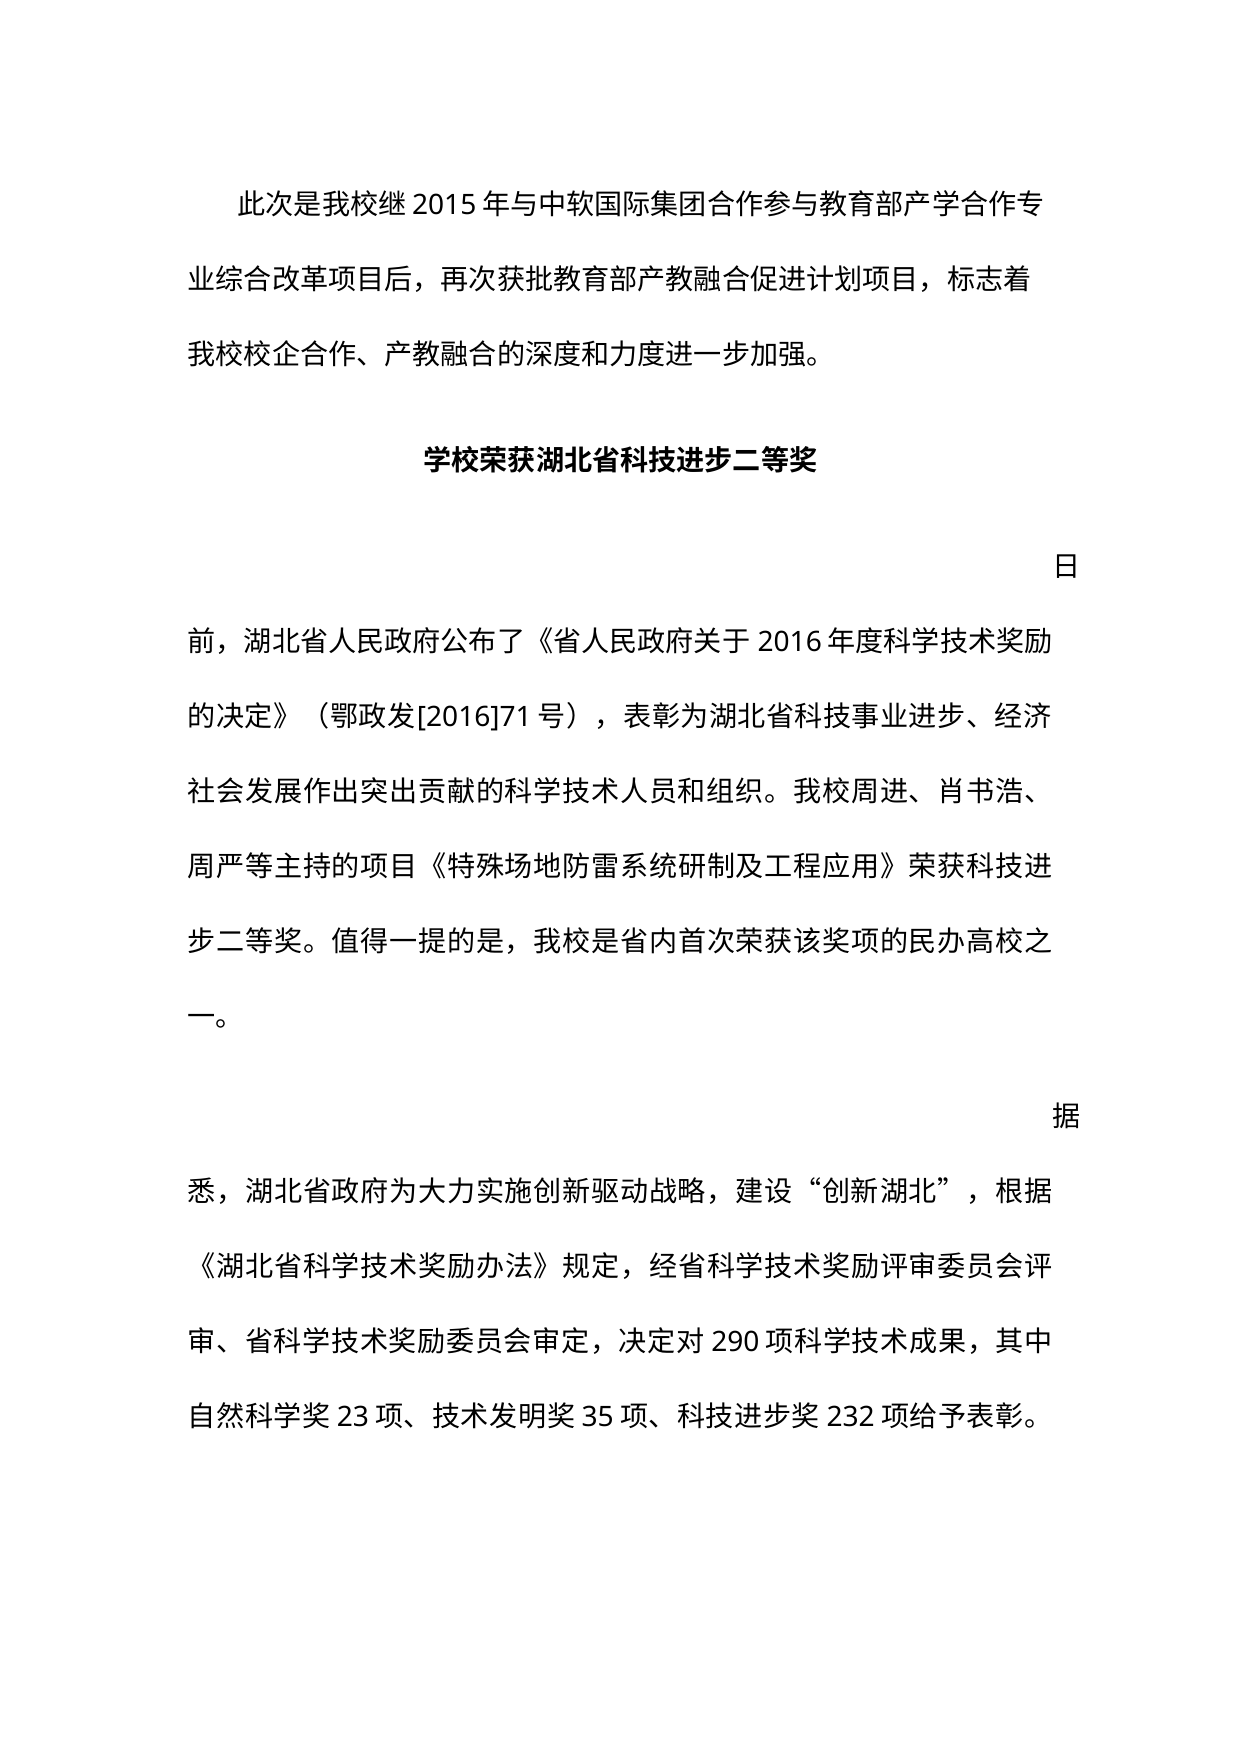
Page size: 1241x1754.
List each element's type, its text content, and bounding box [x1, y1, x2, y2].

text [187, 1077, 1053, 1452]
text 日前，湖北省人民政府公布了《省人民政府关于2016年度科学技术奖励的决定》（鄂政发[2016]71号），表彰为湖北省科技事业进步、经济社会发展作出突出贡献的科学技术人员和组织。我校周进、肖书浩、周严等主持的项目《特殊场地防雷系统研制及工程应用》荣获科技进步二等奖。值得一提的是，我校是省内首次荣获该奖项的民办高校之一。 [187, 527, 1053, 1052]
subtitle 学校荣获湖北省科技进步二等奖 [219, 421, 1021, 496]
text 此次是我校继2015年与中软国际集团合作参与教育部产学合作专业综合改革项目后，再次获批教育部产教融合促进计划项目，标志着我校校企合作、产教融合的深度和力度进一步加强。 [187, 164, 1053, 389]
